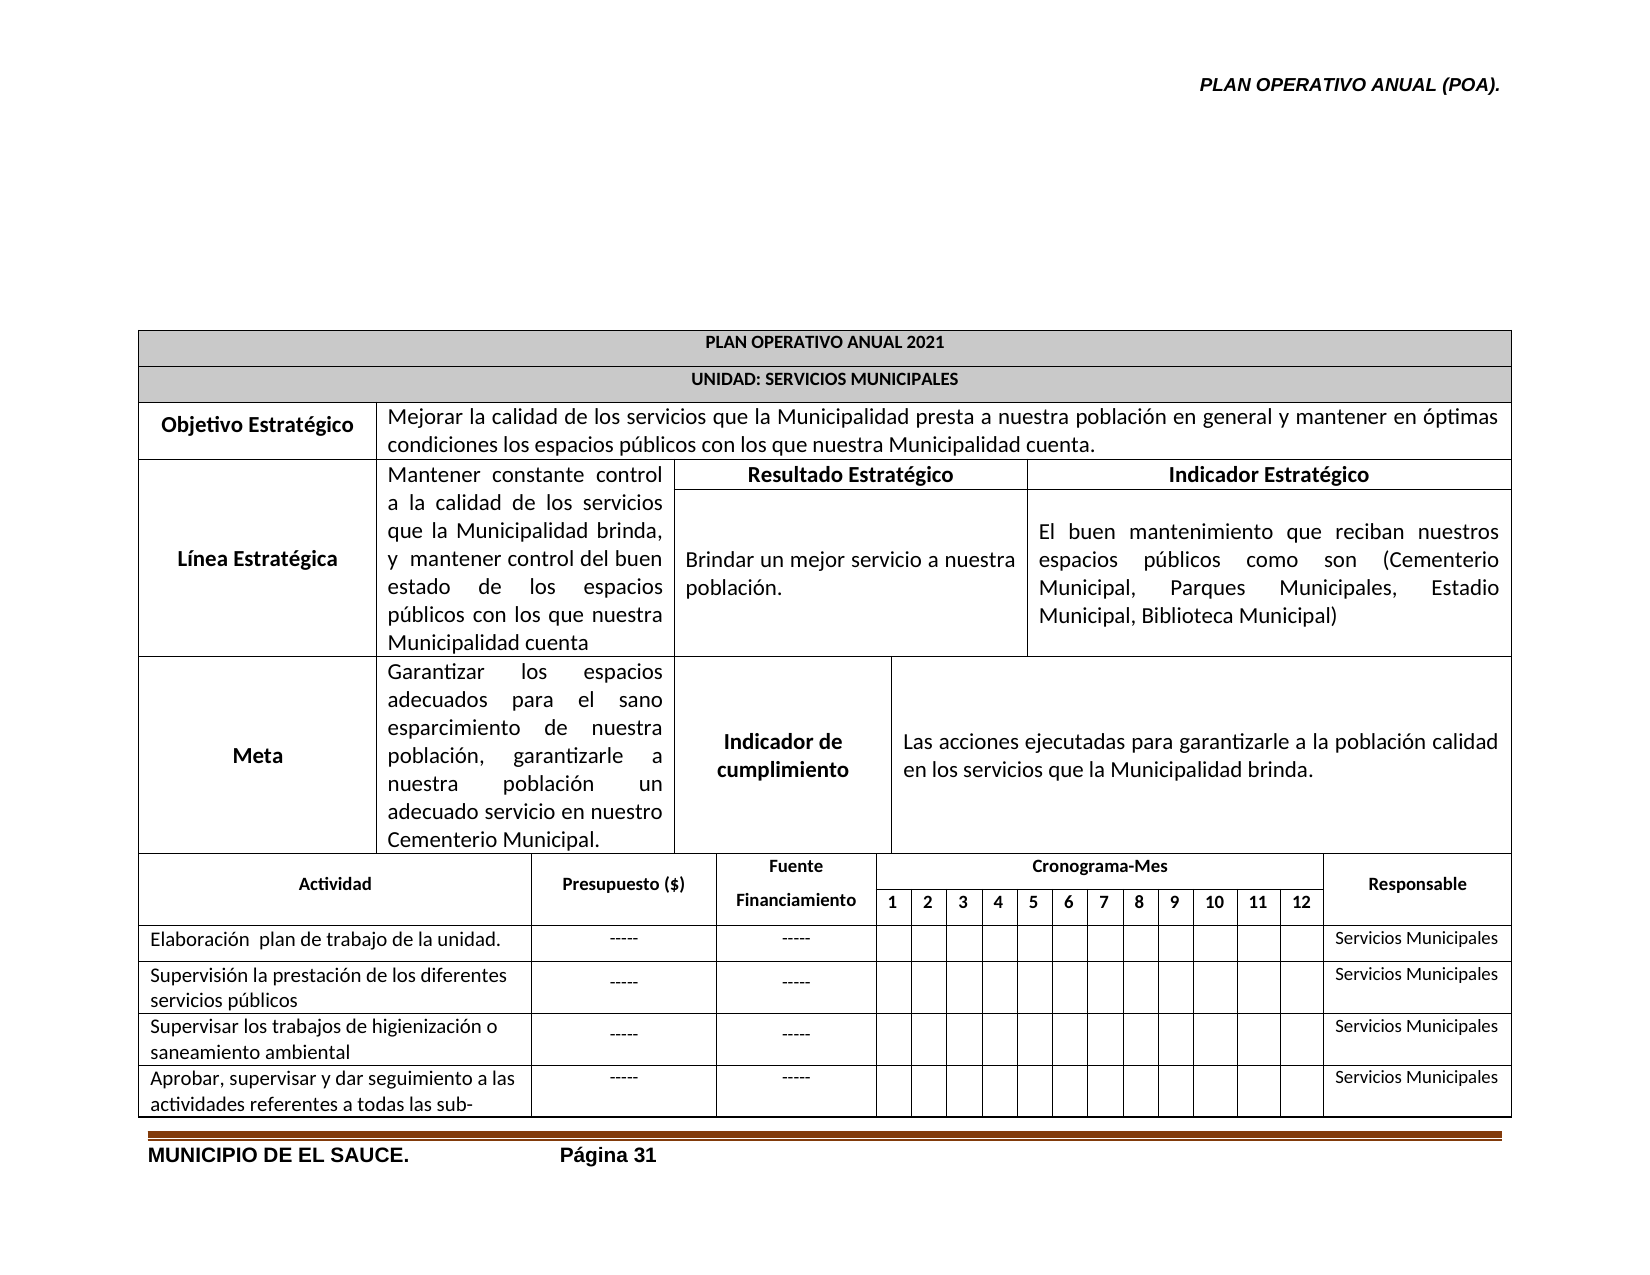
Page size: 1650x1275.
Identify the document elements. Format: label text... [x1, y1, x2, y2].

table_cell 11 [1238, 890, 1280, 925]
table_cell [1159, 1014, 1193, 1064]
table_cell Mejorar la calidad de los servicios que la Municipalidad presta a nuestra población en general y mantener en óptimas condiciones los espacios públicos con los que nuestra Municipalidad cuenta. [377, 403, 1511, 459]
table_cell [947, 1014, 982, 1064]
table_cell ----- [717, 1066, 876, 1116]
table_cell ----- [532, 962, 716, 1013]
table_cell 3 [947, 890, 982, 925]
table_cell [877, 1014, 911, 1064]
table_cell [1238, 1014, 1280, 1064]
table_cell 9 [1159, 890, 1193, 925]
table_cell [912, 1014, 946, 1064]
table_cell [1088, 1014, 1123, 1064]
table_cell 7 [1088, 890, 1123, 925]
table_cell [947, 962, 982, 1013]
table_cell Mantener constante control a la calidad de los servicios que la Municipalidad brinda, y mantener control del buen estado de los espacios públicos con los que nuestra Municipalidad cuenta [377, 460, 674, 656]
table_cell [983, 1066, 1017, 1116]
table_cell [1159, 1066, 1193, 1116]
table_header PLAN OPERATIVO ANUAL 2021 [139, 331, 1511, 366]
table_cell [1018, 1014, 1052, 1064]
table_cell [1053, 1066, 1087, 1116]
table_cell Cronograma-Mes [877, 854, 1323, 889]
table_cell [1053, 926, 1087, 961]
table_cell ----- [532, 1066, 716, 1116]
table_cell [1088, 962, 1123, 1013]
table_cell Servicios Municipales [1324, 926, 1511, 961]
table_cell [1238, 926, 1280, 961]
table_cell [1018, 962, 1052, 1013]
table_cell 4 [983, 890, 1017, 925]
table_cell [947, 926, 982, 961]
table_cell [1088, 1066, 1123, 1116]
table_cell 12 [1281, 890, 1323, 925]
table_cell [139, 1066, 531, 1116]
table_cell 5 [1018, 890, 1052, 925]
table_cell [1281, 926, 1323, 961]
table_cell Servicios Municipales [1324, 1066, 1511, 1116]
table_cell UNIDAD: SERVICIOS MUNICIPALES [139, 367, 1511, 402]
table_cell Indicador Estratégico [1028, 460, 1511, 489]
table_cell Servicios Municipales [1324, 1014, 1511, 1064]
table_cell [1281, 962, 1323, 1013]
table_cell [1194, 962, 1237, 1013]
table_cell Supervisión la prestación de los diferentes servicios públicos [139, 962, 531, 1013]
table_cell 8 [1124, 890, 1158, 925]
table_cell [1194, 1014, 1237, 1064]
table_cell ----- [717, 926, 876, 961]
table_cell 2 [912, 890, 946, 925]
table_cell ----- [717, 1014, 876, 1064]
table_cell [1159, 962, 1193, 1013]
table_cell Meta [139, 657, 376, 853]
table_cell Línea Estratégica [139, 460, 376, 656]
table_cell [912, 962, 946, 1013]
table_cell 10 [1194, 890, 1237, 925]
table_cell [912, 926, 946, 961]
table_cell [983, 962, 1017, 1013]
table_cell Supervisar los trabajos de higienización o saneamiento ambiental [139, 1014, 531, 1064]
table_cell Responsable [1324, 854, 1511, 925]
table_cell [1018, 1066, 1052, 1116]
table_cell [1124, 962, 1158, 1013]
table_cell Actividad [139, 854, 531, 925]
table_cell Presupuesto ($) [532, 854, 716, 925]
table_cell [1053, 962, 1087, 1013]
table_cell 6 [1053, 890, 1087, 925]
table_cell Fuente Financiamiento [717, 854, 876, 925]
table_cell [1238, 1066, 1280, 1116]
table_cell ----- [717, 962, 876, 1013]
table_cell Indicador de cumplimiento [675, 657, 891, 853]
table_cell [1018, 926, 1052, 961]
table_cell [1124, 1014, 1158, 1064]
table_cell [947, 1066, 982, 1116]
table_cell Objetivo Estratégico [139, 403, 376, 459]
table_cell El buen mantenimiento que reciban nuestros espacios públicos como son (Cementerio Municipal, Parques Municipales, Estadio Municipal, Biblioteca Municipal) [1028, 490, 1511, 656]
table_cell [983, 1014, 1017, 1064]
table_cell [1124, 926, 1158, 961]
table_cell [1281, 1014, 1323, 1064]
table_cell Brindar un mejor servicio a nuestra población. [675, 490, 1027, 656]
table_cell Servicios Municipales [1324, 962, 1511, 1013]
table_cell [1159, 926, 1193, 961]
table_cell [912, 1066, 946, 1116]
table_cell [1238, 962, 1280, 1013]
table_cell [1088, 926, 1123, 961]
table_cell [877, 962, 911, 1013]
table_cell [983, 926, 1017, 961]
table_cell [877, 926, 911, 961]
table_cell [1194, 1066, 1237, 1116]
table_cell Elaboración plan de trabajo de la unidad. [139, 926, 531, 961]
table_cell ----- [532, 1014, 716, 1064]
table_cell [877, 1066, 911, 1116]
table_cell [1281, 1066, 1323, 1116]
table_cell [1053, 1014, 1087, 1064]
table_cell ----- [532, 926, 716, 961]
table_cell Las acciones ejecutadas para garantizarle a la población calidad en los servicios que la Municipalidad brinda. [892, 657, 1511, 853]
table_cell 1 [877, 890, 911, 925]
table_cell [1194, 926, 1237, 961]
table_cell Garantizar los espacios adecuados para el sano esparcimiento de nuestra población, garantizarle a nuestra población un adecuado servicio en nuestro Cementerio Municipal. [377, 657, 674, 853]
table_cell [1124, 1066, 1158, 1116]
table_cell Resultado Estratégico [675, 460, 1027, 489]
